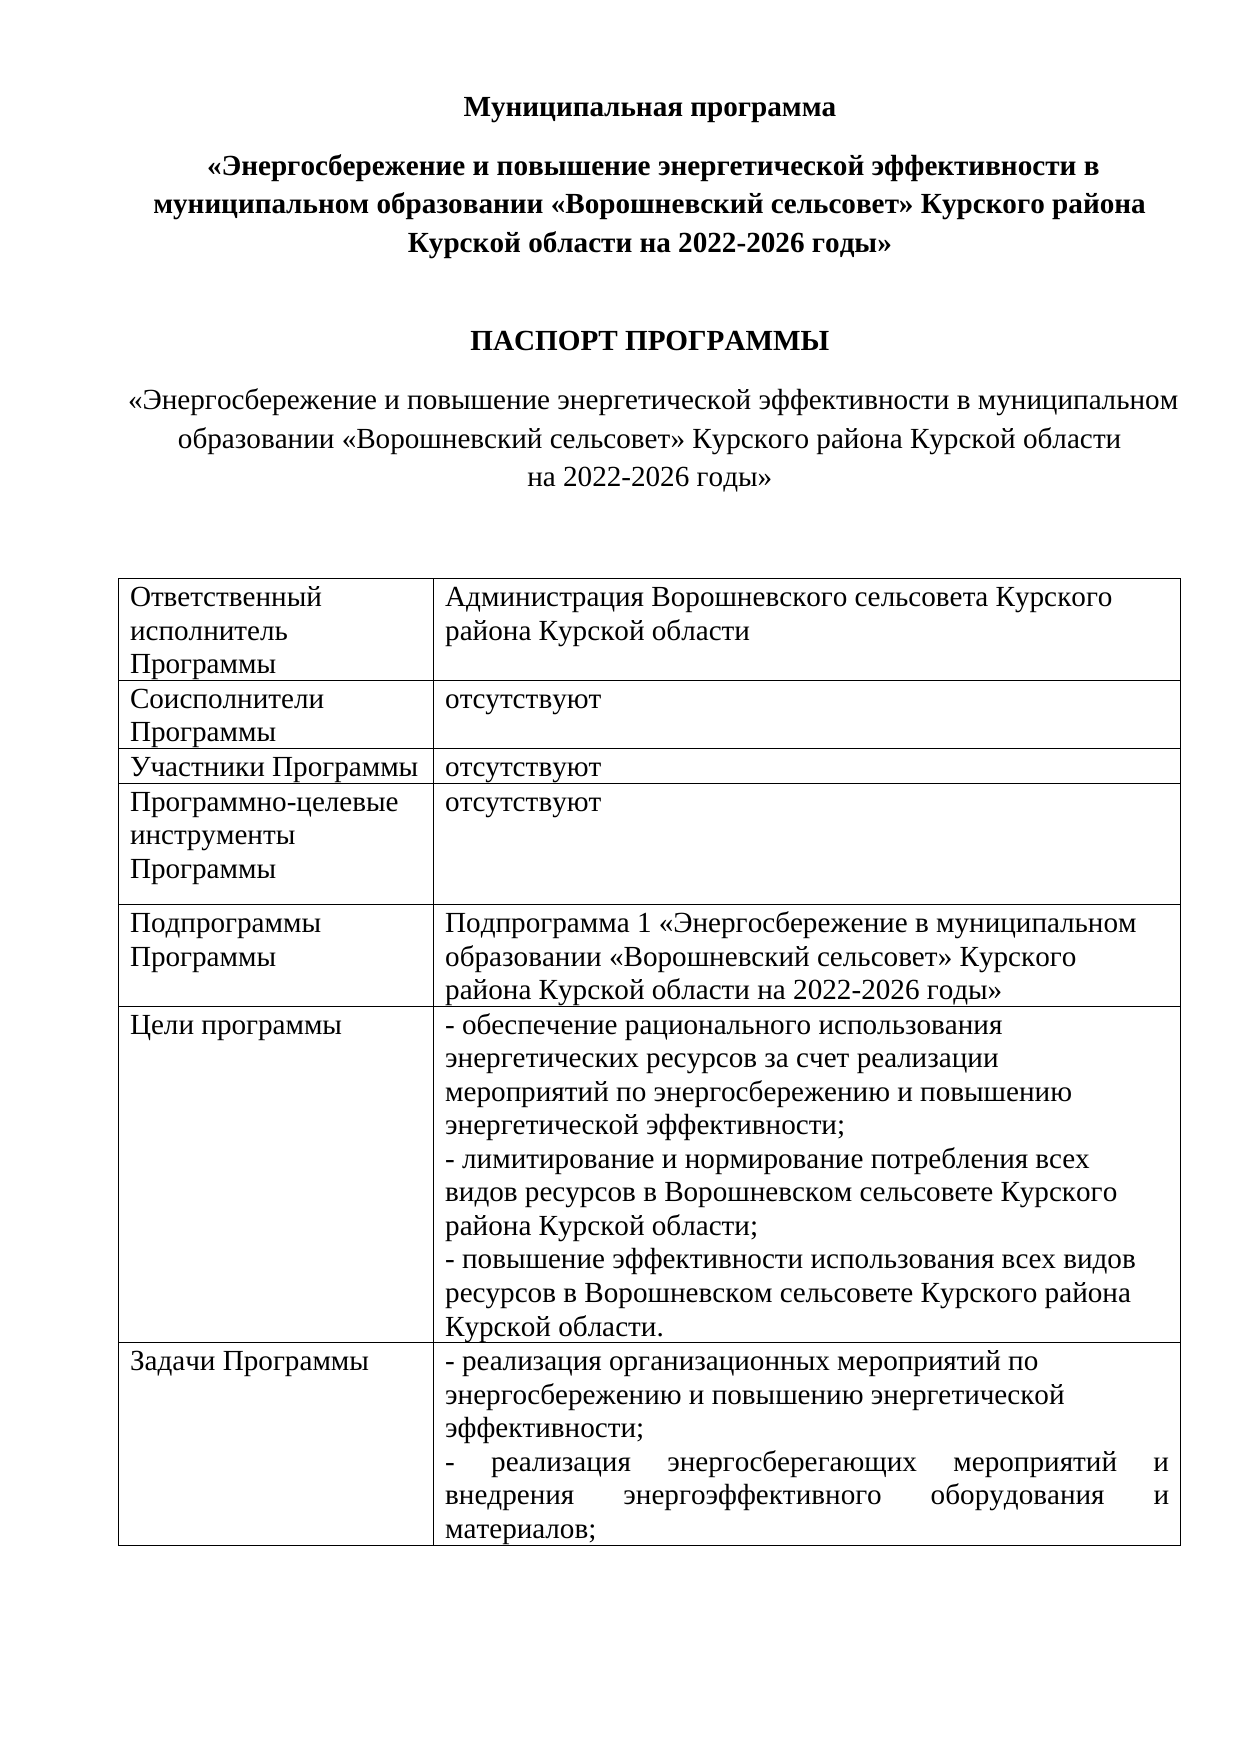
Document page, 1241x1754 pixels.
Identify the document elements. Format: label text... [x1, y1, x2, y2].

text «Энергосбережение и повышение энергетической эффективности в муниципальном образовании «Ворошневский сельсовет» Курского района Курской области на 2022-2026 годы» [118, 382, 1181, 493]
table_cell - обеспечение рационального использования энергетических ресурсов за счет реализации мероприятий по энергосбережению и повышению энергетической эффективности; - лимитирование и нормирование потребления всех видов ресурсов в Ворошневском сельсовете Курского района Курской области; - повышение эффективности использования всех видов ресурсов в Ворошневском сельсовете Курского района Курской области. [434, 1007, 1180, 1342]
table_cell Соисполнители Программы [119, 681, 433, 748]
table_cell Цели программы [119, 1007, 433, 1342]
table_cell отсутствуют [434, 681, 1180, 748]
text Муниципальная программа [118, 89, 1181, 122]
table_cell отсутствуют [434, 749, 1180, 783]
table_cell Участники Программы [119, 749, 433, 783]
text ПАСПОРТ ПРОГРАММЫ [118, 323, 1181, 357]
table_cell Задачи Программы [119, 1343, 433, 1544]
table_cell Подпрограмма 1 «Энергосбережение в муниципальном образовании «Ворошневский сельсовет» Курского района Курской области на 2022-2026 годы» [434, 905, 1180, 1006]
table_cell Подпрограммы Программы [119, 905, 433, 1006]
table_cell Программно-целевые инструменты Программы [119, 784, 433, 904]
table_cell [434, 1343, 1180, 1544]
table_cell отсутствуют [434, 784, 1180, 904]
table_header Администрация Ворошневского сельсовета Курского района Курской области [434, 579, 1180, 680]
text «Энергосбережение и повышение энергетической эффективности в муниципальном образовании «Ворошневский сельсовет» Курского района Курской области на 2022-2026 годы» [118, 148, 1181, 259]
table_header Ответственный исполнитель Программы [119, 579, 433, 680]
